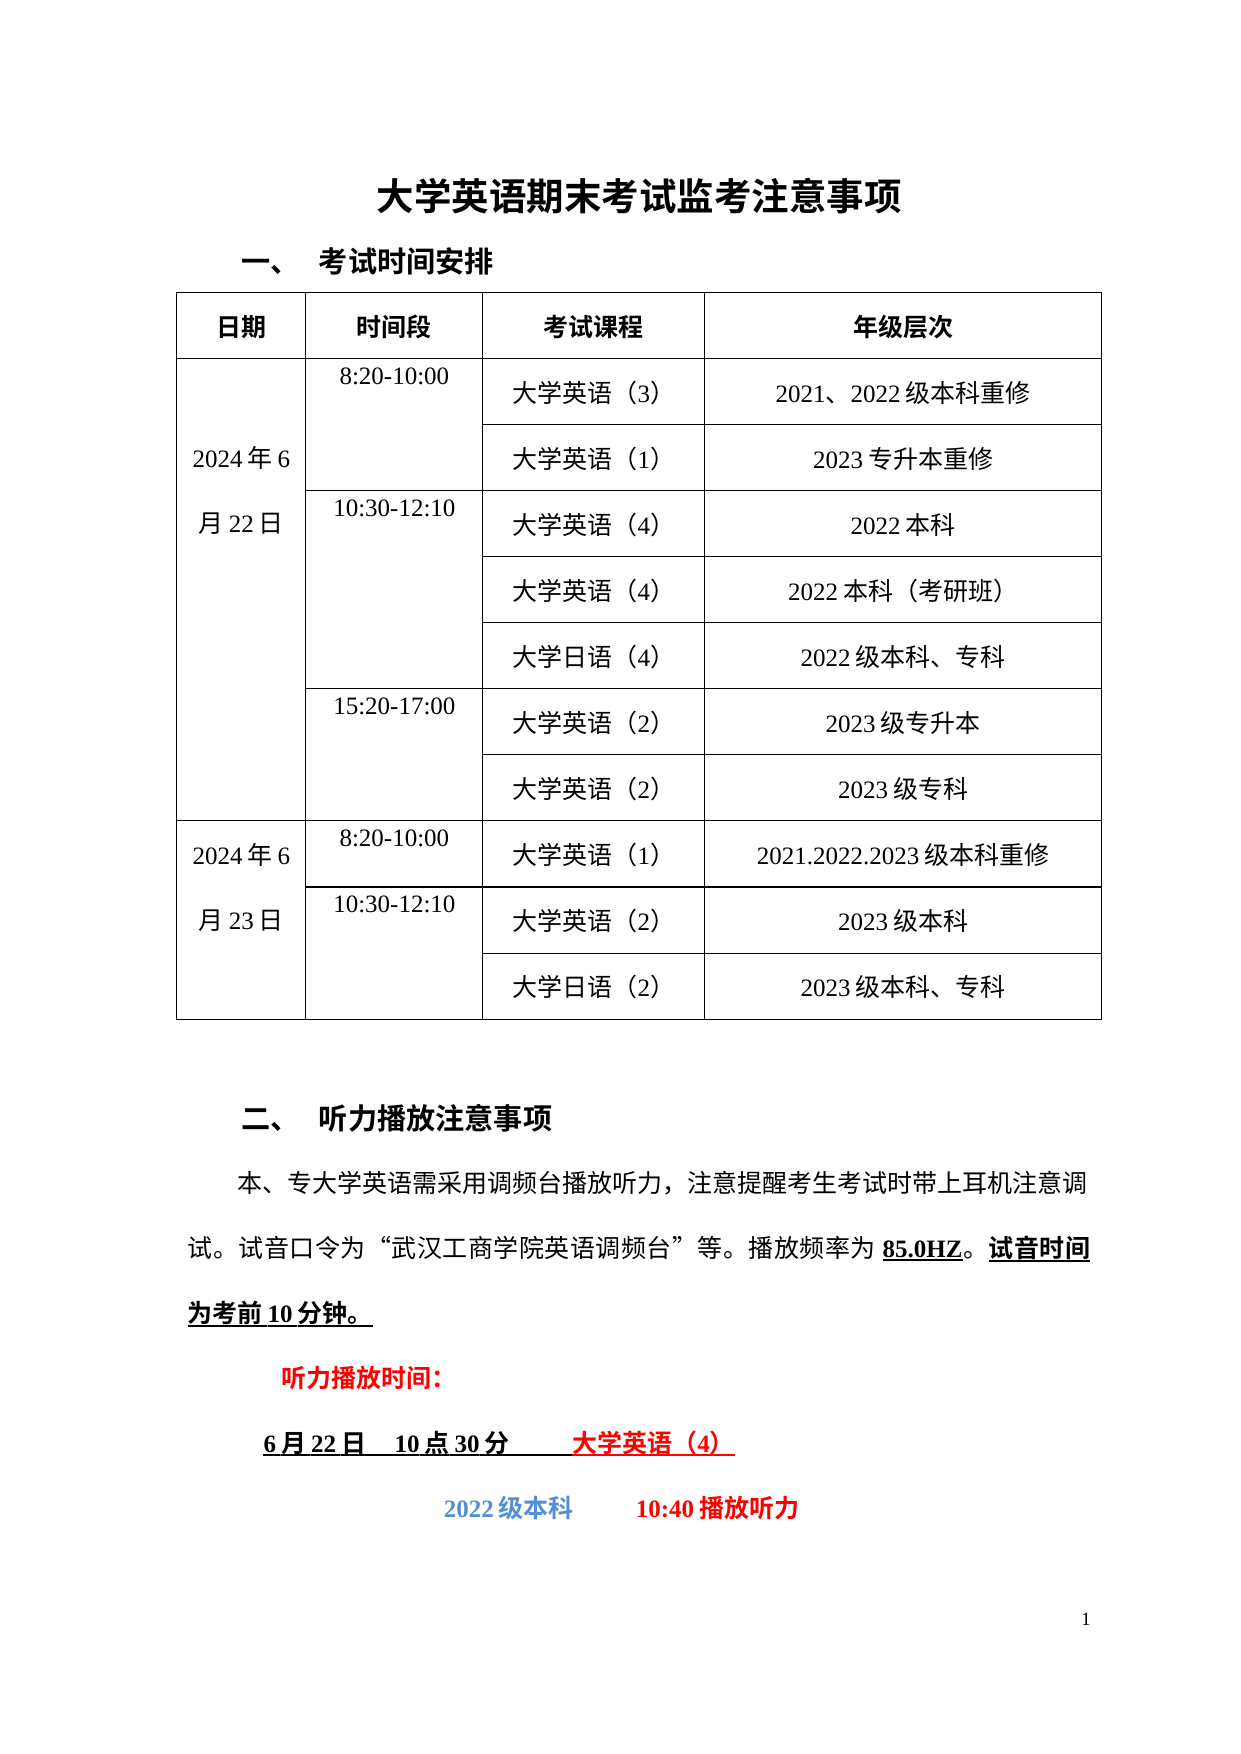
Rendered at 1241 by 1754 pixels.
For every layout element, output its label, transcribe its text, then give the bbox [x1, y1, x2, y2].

table_header 时间段 [306, 293, 482, 358]
table_header 日期 [177, 293, 305, 358]
table_cell 大学英语（2） [483, 689, 704, 754]
table_cell 2023专升本重修 [705, 425, 1101, 490]
table_cell 2023级本科、专科 [705, 954, 1101, 1018]
table_cell 2022本科 [705, 491, 1101, 556]
table_cell 2024年6月22日 [177, 359, 305, 820]
table_cell 大学英语（4） [483, 557, 704, 622]
list 听力播放注意事项 [241, 1084, 1090, 1149]
text 2022级本科 10:40播放听力 [187, 1474, 1090, 1539]
table_cell 10:30-12:10 [306, 491, 482, 688]
table_cell 2023级专升本 [705, 689, 1101, 754]
text 6月22日 10点30分 大学英语（4） [232, 1409, 1090, 1474]
table_cell 大学英语（1） [483, 821, 704, 886]
table_cell 大学英语（2） [483, 888, 704, 952]
table_cell 2023级本科 [705, 888, 1101, 952]
table_cell 大学英语（4） [483, 491, 704, 556]
table_cell 2021.2022.2023级本科重修 [705, 821, 1101, 886]
text 本、专大学英语需采用调频台播放听力，注意提醒考生考试时带上耳机注意调试。试音口令为“武汉工商学院英语调频台”等。播放频率为85.0HZ。试音时间为考前10分钟。 [187, 1149, 1090, 1344]
text 听力播放时间： [206, 1344, 1090, 1409]
table_cell 大学英语（1） [483, 425, 704, 490]
table_cell 大学英语（2） [483, 755, 704, 820]
table_cell 大学日语（2） [483, 954, 704, 1018]
table_cell 2023级专科 [705, 755, 1101, 820]
list 考试时间安排 [241, 227, 1090, 292]
table_cell 大学英语（3） [483, 359, 704, 424]
table_cell 10:30-12:10 [306, 888, 482, 1018]
table_header 考试课程 [483, 293, 704, 358]
table_cell 8:20-10:00 [306, 821, 482, 886]
table_header 年级层次 [705, 293, 1101, 358]
table_cell 2022级本科、专科 [705, 623, 1101, 688]
text 大学英语期末考试监考注意事项 [187, 162, 1090, 227]
table_cell 2024年6月23日 [177, 821, 305, 1018]
table_cell 大学日语（4） [483, 623, 704, 688]
table_cell 8:20-10:00 [306, 359, 482, 490]
table_cell 2022本科（考研班） [705, 557, 1101, 622]
table_cell 2021、2022级本科重修 [705, 359, 1101, 424]
table_cell 15:20-17:00 [306, 689, 482, 820]
